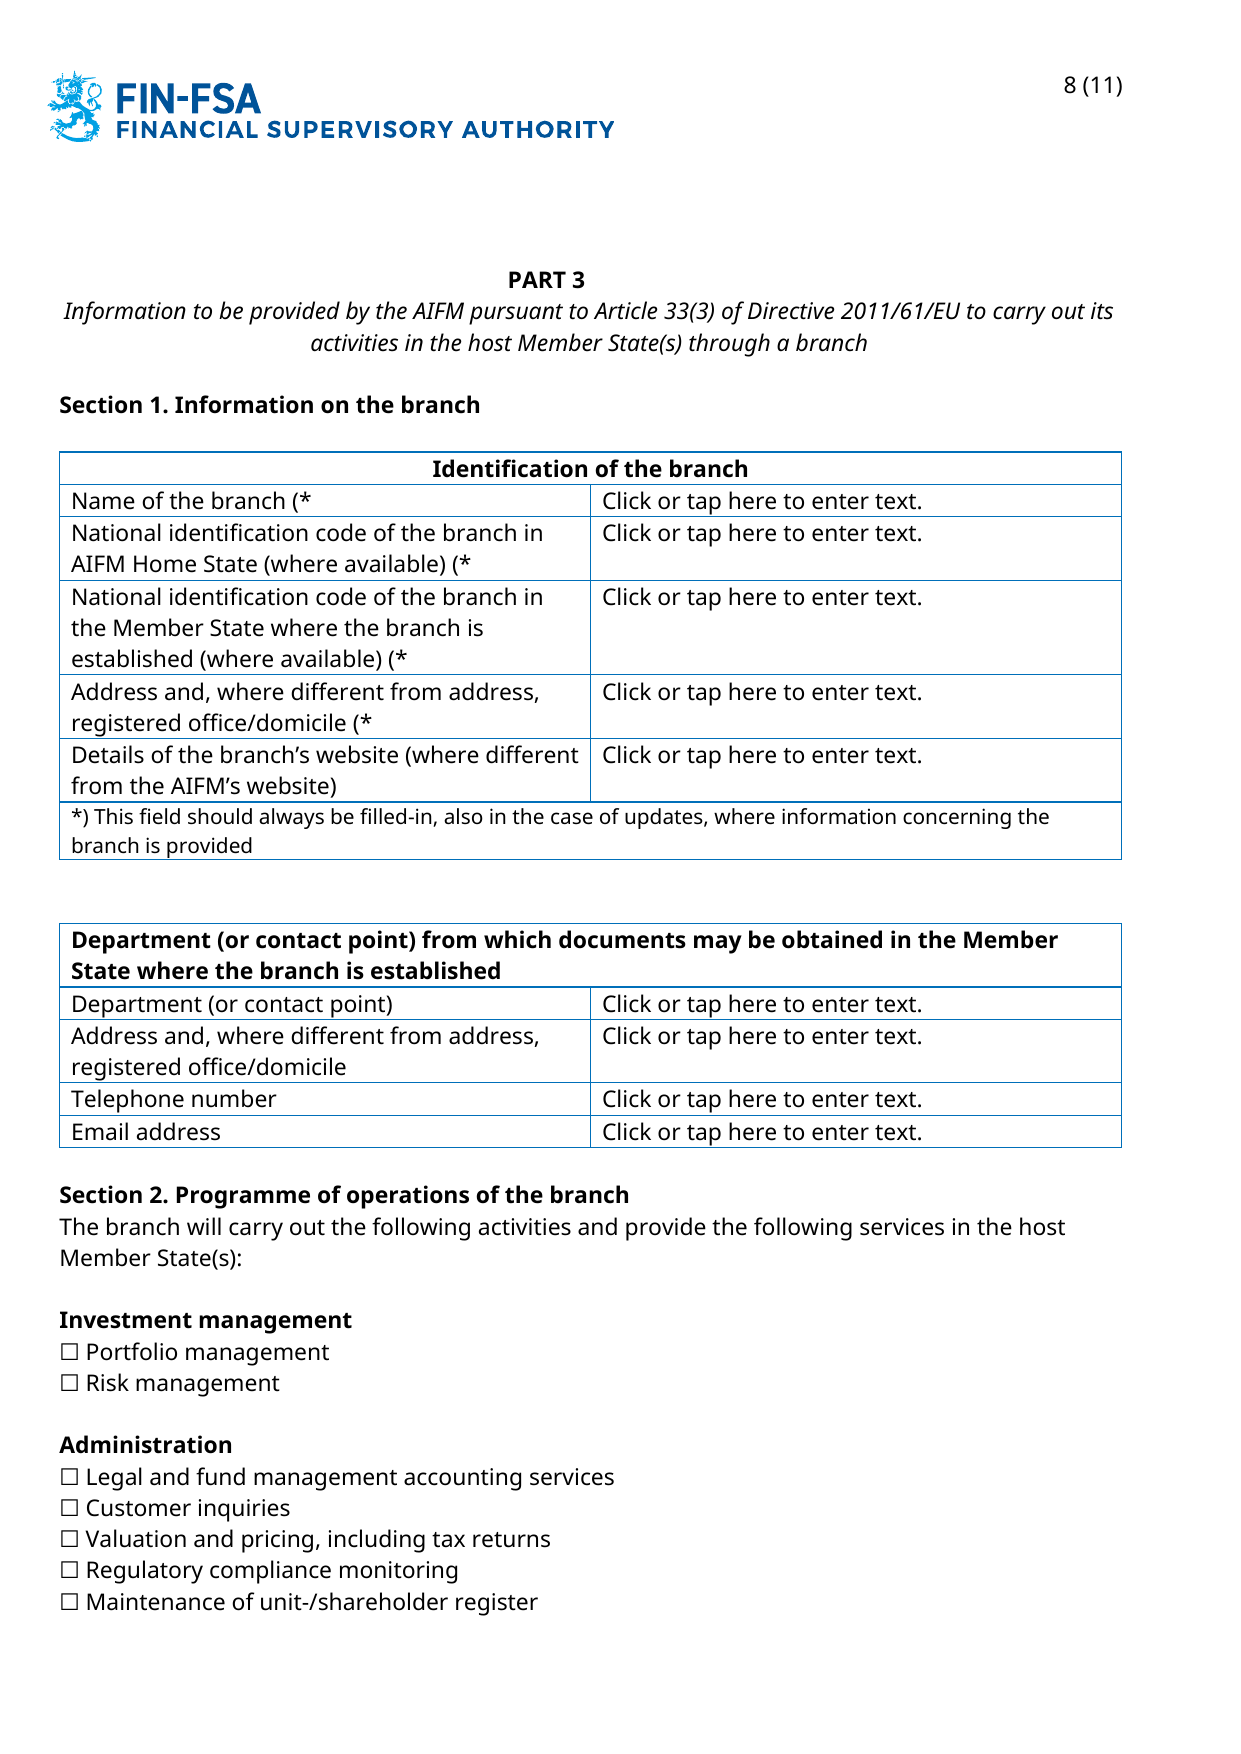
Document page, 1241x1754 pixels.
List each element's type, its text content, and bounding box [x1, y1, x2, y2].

text Maintenance of unit-/shareholder register [59, 1585, 1122, 1617]
table_cell *) This field should always be filled-in, also in the case of updates, where information concerning the branch is provided [60, 803, 1121, 859]
table_cell Name of the branch (* [60, 485, 590, 516]
table_cell National identification code of the branch in the Member State where the branch is established (where available) (* [60, 581, 590, 674]
table_cell Department (or contact point) [60, 988, 590, 1019]
table_cell Address and, where different from address, registered office/domicile (* [60, 675, 590, 738]
text Investment management [59, 1304, 1122, 1335]
text Valuation and pricing, including tax returns [59, 1523, 1122, 1554]
table_cell Address and, where different from address, registered office/domicile [60, 1020, 590, 1082]
table_cell Details of the branch’s website (where different from the AIFM’s website) [60, 739, 590, 801]
text Regulatory compliance monitoring [59, 1554, 1122, 1585]
text Risk management [59, 1367, 1122, 1398]
table_cell National identification code of the branch in AIFM Home State (where available) (* [60, 517, 590, 579]
table_header Identification of the branch [60, 453, 1121, 484]
table_cell Email address [60, 1116, 590, 1147]
text Customer inquiries [59, 1492, 1122, 1523]
text Administration [59, 1429, 1122, 1460]
text Portfolio management [59, 1335, 1122, 1367]
text Section 1. Information on the branch [59, 389, 1122, 420]
text PART 3 [0, 264, 1122, 295]
text The branch will carry out the following activities and provide the following services in the host Member State(s): [59, 1210, 1122, 1273]
text Information to be provided by the AIFM pursuant to Article 33(3) of Directive 2011/61/EU to carry out its activities in the host Member State(s) through a branch [59, 295, 1122, 358]
table_header Department (or contact point) from which documents may be obtained in the Member State where the branch is established [60, 924, 1121, 986]
table_cell Telephone number [60, 1083, 590, 1114]
text Legal and fund management accounting services [59, 1460, 1122, 1492]
text Section 2. Programme of operations of the branch [59, 1179, 1122, 1210]
